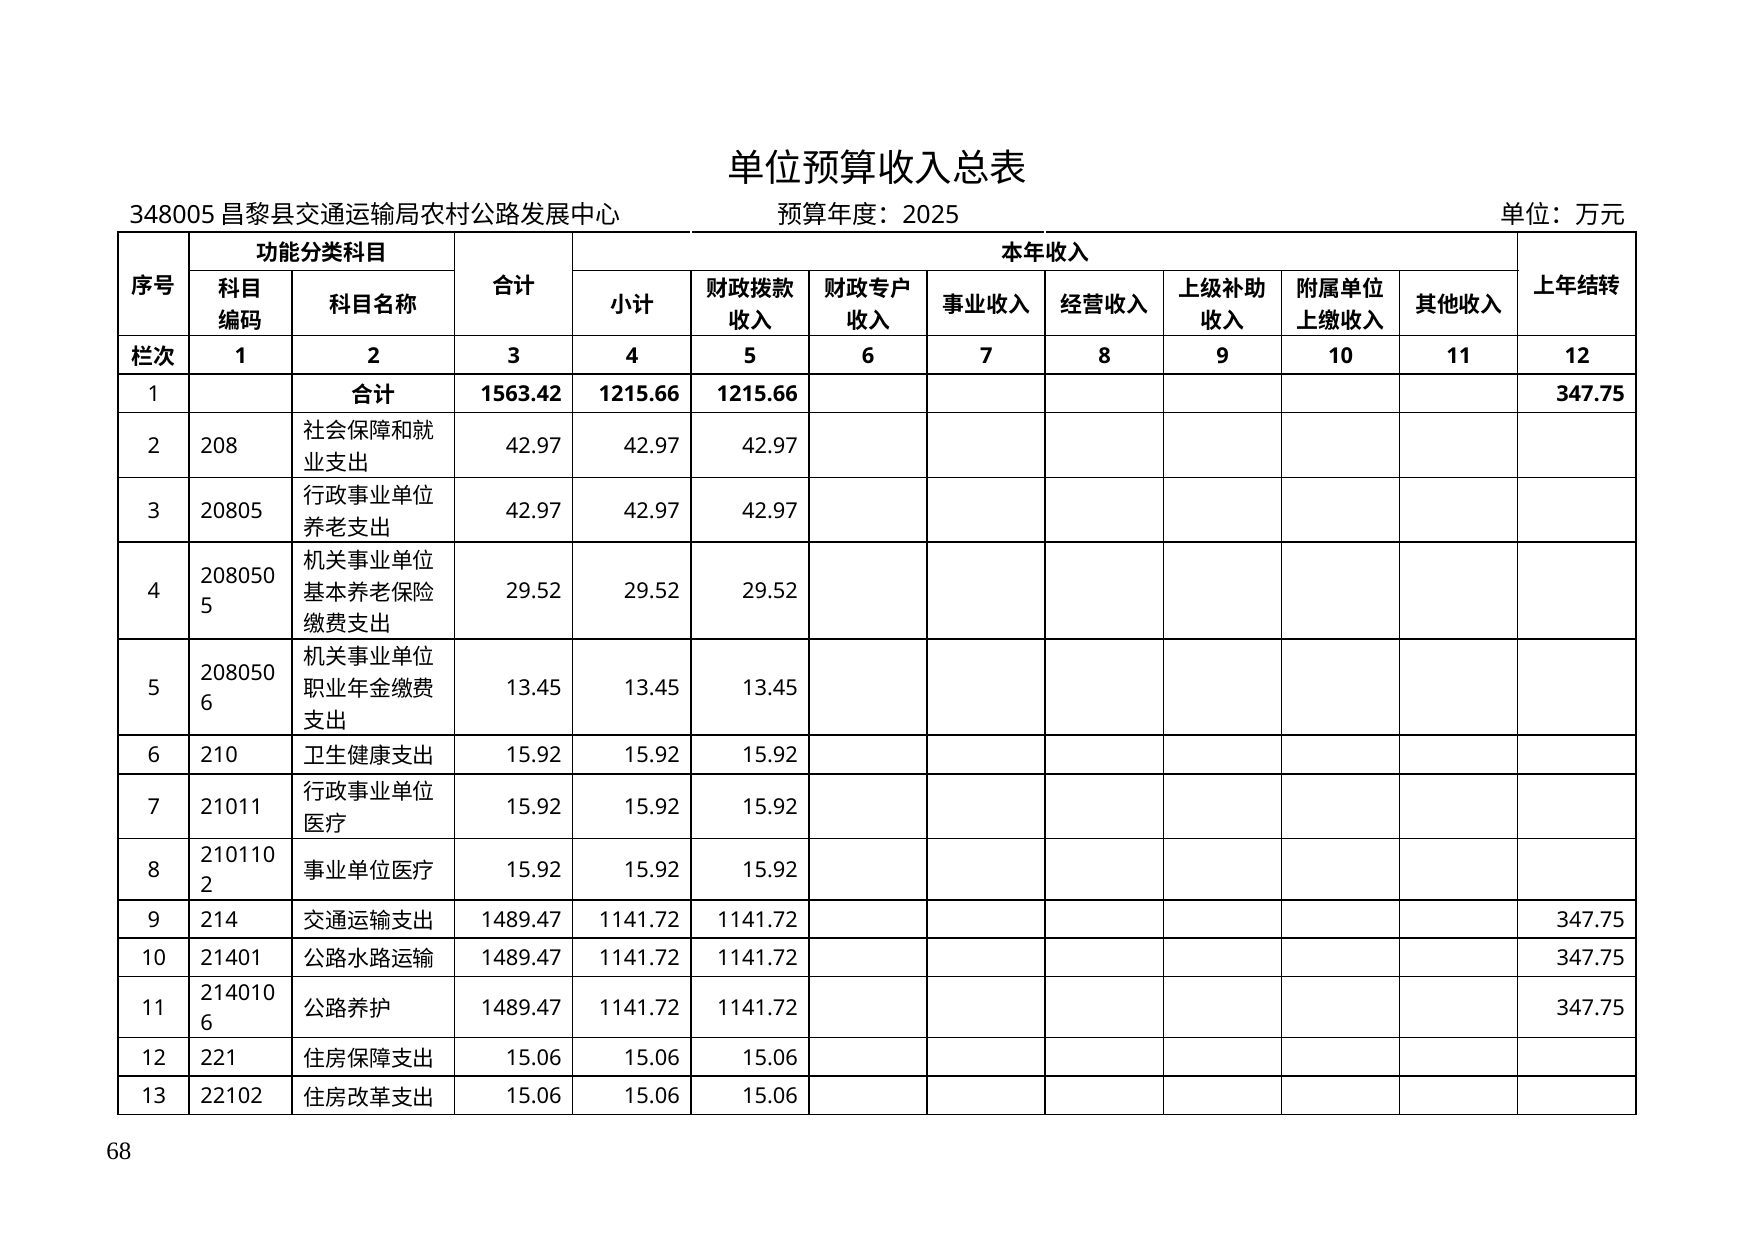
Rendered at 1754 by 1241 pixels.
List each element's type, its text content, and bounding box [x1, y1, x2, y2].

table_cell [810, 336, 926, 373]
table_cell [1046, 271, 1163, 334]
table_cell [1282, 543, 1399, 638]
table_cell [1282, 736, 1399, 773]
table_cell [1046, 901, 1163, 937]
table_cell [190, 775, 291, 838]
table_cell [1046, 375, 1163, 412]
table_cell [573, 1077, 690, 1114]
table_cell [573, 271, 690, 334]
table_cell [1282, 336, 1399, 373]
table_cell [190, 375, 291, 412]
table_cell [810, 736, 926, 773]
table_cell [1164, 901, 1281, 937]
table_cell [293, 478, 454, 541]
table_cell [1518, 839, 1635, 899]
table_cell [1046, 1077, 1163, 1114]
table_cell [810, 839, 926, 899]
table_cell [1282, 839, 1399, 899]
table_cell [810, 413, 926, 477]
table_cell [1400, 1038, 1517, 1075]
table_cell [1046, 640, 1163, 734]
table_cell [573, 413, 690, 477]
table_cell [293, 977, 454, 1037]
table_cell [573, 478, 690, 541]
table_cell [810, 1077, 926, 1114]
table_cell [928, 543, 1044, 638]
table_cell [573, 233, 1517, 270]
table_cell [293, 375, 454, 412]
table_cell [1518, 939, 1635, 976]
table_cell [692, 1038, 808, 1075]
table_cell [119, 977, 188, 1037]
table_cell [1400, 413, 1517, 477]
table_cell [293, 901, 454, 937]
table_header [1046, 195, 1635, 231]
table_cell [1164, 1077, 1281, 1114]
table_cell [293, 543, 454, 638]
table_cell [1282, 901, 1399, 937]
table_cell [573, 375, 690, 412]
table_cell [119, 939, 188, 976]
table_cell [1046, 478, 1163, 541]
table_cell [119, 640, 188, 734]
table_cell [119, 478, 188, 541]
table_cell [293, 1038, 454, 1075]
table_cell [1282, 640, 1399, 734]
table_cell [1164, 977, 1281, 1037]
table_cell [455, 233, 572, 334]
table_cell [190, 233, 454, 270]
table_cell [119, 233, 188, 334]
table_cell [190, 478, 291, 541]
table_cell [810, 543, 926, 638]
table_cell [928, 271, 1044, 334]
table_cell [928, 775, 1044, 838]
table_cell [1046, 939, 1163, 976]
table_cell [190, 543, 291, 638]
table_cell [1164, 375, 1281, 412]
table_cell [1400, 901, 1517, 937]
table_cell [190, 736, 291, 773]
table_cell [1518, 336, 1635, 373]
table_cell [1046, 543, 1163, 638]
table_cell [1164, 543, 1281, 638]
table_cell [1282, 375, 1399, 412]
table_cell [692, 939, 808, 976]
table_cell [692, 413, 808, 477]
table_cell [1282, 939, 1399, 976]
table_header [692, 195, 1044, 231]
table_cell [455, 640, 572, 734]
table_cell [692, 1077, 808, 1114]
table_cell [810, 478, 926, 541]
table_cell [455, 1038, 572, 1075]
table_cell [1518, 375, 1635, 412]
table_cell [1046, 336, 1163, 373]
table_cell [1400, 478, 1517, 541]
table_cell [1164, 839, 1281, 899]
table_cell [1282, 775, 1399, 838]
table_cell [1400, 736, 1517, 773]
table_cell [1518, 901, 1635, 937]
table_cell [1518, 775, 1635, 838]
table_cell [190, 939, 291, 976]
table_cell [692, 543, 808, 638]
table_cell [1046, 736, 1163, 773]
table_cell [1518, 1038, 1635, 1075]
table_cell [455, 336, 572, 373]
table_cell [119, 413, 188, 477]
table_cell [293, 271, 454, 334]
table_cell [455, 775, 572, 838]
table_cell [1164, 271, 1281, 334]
text 单位预算收入总表 [106, 142, 1648, 193]
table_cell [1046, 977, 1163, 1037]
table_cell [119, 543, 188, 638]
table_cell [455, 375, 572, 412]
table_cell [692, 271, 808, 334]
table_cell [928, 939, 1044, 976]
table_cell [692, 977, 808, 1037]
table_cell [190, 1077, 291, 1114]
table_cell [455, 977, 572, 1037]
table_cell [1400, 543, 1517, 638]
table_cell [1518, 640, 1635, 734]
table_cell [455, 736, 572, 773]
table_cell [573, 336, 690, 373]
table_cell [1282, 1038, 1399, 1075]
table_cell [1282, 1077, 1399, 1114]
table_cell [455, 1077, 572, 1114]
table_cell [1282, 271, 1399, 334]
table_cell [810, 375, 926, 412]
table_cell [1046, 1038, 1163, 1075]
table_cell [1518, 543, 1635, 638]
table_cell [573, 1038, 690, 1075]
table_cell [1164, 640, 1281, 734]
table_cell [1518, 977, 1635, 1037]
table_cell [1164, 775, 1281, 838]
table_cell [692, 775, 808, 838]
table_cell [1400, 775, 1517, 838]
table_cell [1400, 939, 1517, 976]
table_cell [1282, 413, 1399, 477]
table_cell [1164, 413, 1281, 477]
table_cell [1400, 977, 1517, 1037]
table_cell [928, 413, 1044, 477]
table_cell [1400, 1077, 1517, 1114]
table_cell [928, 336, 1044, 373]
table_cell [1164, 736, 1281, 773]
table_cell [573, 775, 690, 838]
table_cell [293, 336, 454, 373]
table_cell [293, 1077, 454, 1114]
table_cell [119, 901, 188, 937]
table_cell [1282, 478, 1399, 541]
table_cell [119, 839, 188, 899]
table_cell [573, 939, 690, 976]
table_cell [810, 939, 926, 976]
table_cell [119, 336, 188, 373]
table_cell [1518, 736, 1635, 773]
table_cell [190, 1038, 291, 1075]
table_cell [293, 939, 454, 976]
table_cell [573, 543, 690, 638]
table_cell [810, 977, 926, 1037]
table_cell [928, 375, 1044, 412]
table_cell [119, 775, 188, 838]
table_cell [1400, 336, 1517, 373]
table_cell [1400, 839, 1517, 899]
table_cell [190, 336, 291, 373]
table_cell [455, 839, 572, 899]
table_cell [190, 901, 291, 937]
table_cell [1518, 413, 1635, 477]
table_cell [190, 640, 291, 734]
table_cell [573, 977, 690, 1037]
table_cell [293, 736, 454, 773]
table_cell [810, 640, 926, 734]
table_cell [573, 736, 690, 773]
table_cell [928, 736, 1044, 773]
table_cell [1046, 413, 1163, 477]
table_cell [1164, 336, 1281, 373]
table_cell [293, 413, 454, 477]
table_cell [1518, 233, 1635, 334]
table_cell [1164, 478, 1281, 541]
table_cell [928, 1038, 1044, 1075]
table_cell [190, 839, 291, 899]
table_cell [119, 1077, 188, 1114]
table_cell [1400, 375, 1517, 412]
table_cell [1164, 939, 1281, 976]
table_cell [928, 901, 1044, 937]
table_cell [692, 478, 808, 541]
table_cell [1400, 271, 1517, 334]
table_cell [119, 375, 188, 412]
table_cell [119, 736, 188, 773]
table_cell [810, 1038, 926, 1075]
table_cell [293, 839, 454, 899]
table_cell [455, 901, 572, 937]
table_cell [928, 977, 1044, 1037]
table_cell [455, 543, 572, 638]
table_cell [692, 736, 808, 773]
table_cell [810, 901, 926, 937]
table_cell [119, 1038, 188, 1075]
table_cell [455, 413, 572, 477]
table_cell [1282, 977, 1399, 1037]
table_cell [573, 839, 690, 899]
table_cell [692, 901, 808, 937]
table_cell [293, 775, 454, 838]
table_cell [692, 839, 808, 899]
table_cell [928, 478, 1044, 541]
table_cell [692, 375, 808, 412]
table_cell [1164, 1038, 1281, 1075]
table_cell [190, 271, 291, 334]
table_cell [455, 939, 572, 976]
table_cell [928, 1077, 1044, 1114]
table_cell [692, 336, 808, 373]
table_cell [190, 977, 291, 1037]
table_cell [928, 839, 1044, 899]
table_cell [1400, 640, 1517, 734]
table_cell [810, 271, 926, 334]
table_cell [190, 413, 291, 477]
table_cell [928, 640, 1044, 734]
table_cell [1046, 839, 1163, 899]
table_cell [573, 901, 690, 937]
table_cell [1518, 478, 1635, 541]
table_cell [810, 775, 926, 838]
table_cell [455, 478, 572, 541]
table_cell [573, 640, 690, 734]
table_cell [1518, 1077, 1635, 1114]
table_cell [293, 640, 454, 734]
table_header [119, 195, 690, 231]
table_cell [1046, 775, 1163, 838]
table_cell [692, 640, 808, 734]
